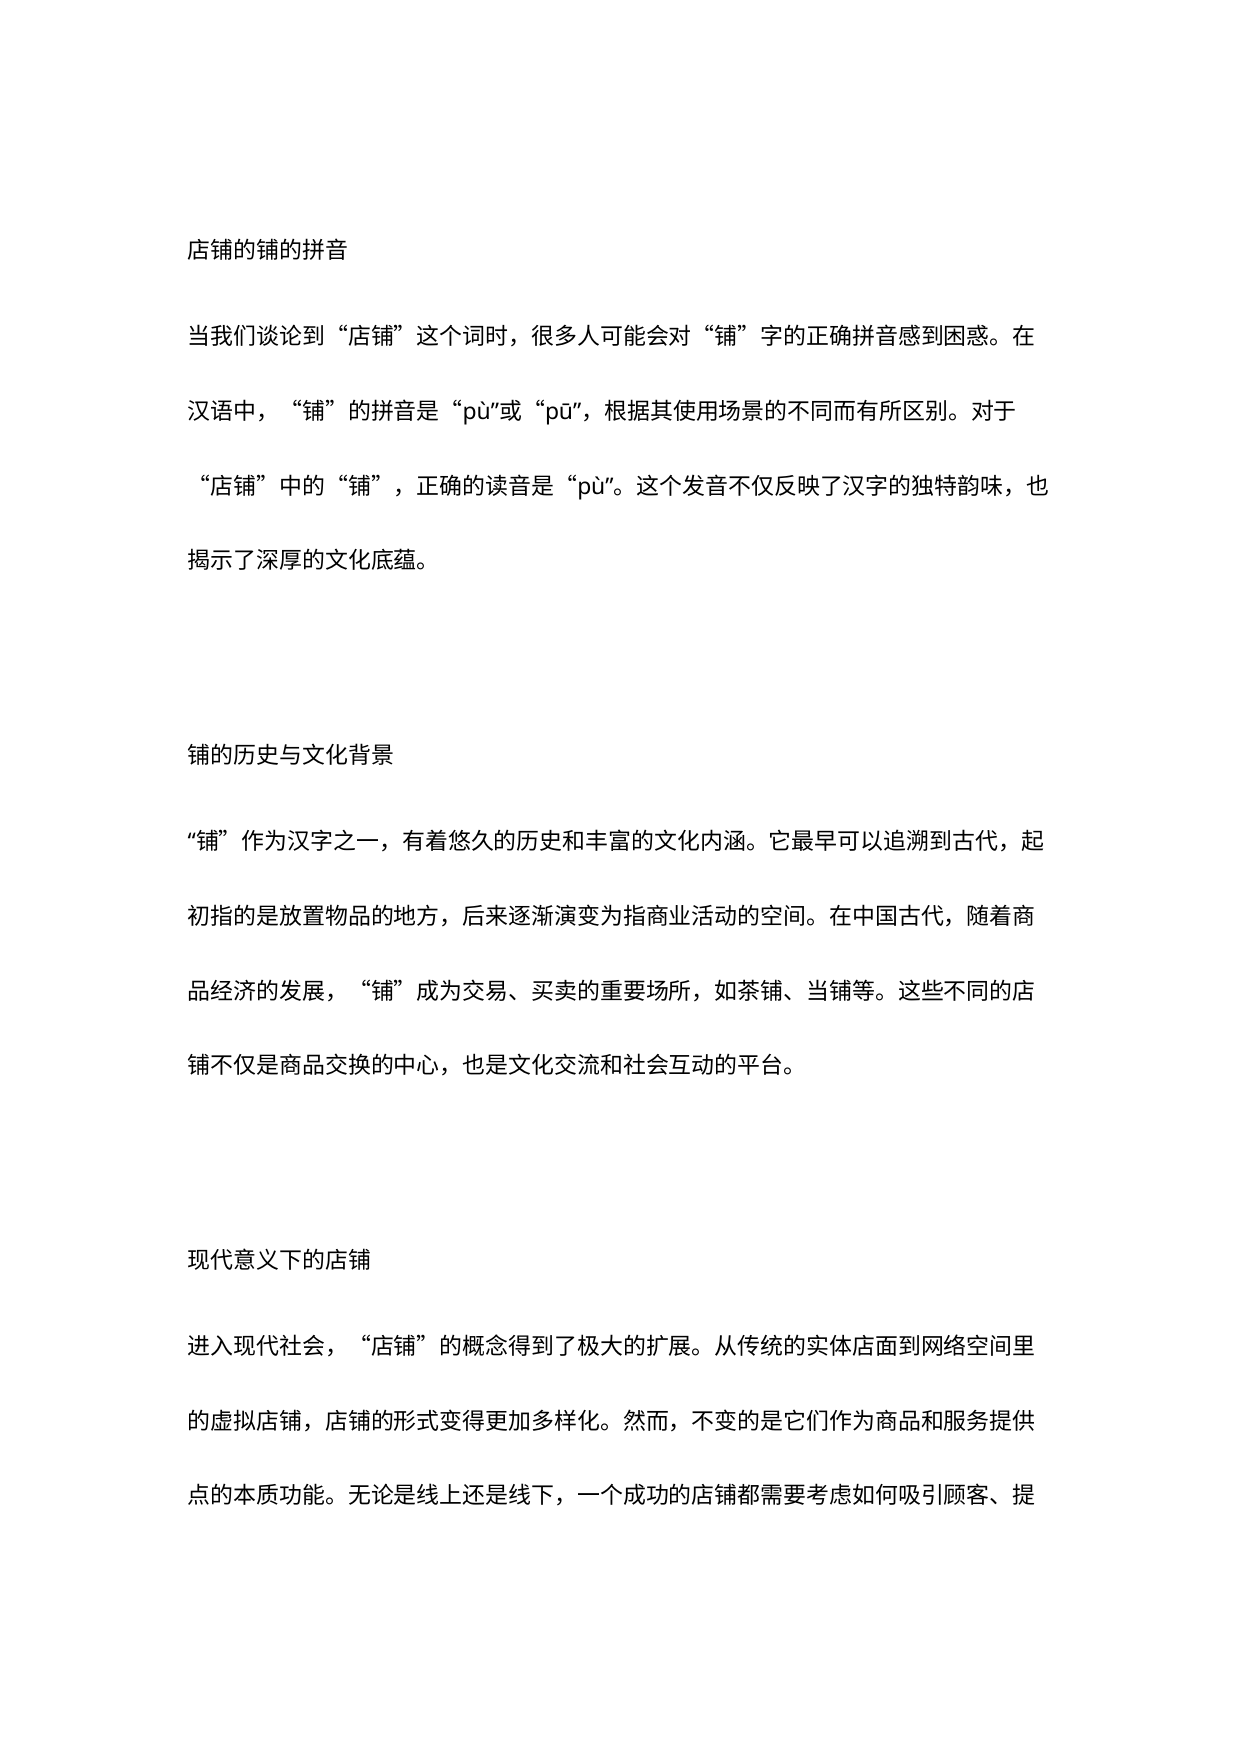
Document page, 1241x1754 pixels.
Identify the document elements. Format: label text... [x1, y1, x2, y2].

text 当我们谈论到“店铺”这个词时，很多人可能会对“铺”字的正确拼音感到困惑。在汉语中，“铺”的拼音是“pù”或“pū”，根据其使用场景的不同而有所区别。对于“店铺”中的“铺”，正确的读音是“pù”。这个发音不仅反映了汉字的独特韵味，也揭示了深厚的文化底蕴。 [187, 302, 1053, 591]
text 现代意义下的店铺 [187, 1226, 1053, 1291]
text 铺的历史与文化背景 [187, 721, 1053, 786]
text 店铺的铺的拼音 [187, 216, 1053, 281]
text “铺”作为汉字之一，有着悠久的历史和丰富的文化内涵。它最早可以追溯到古代，起初指的是放置物品的地方，后来逐渐演变为指商业活动的空间。在中国古代，随着商品经济的发展，“铺”成为交易、买卖的重要场所，如茶铺、当铺等。这些不同的店铺不仅是商品交换的中心，也是文化交流和社会互动的平台。 [187, 807, 1053, 1096]
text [187, 1312, 1053, 1527]
